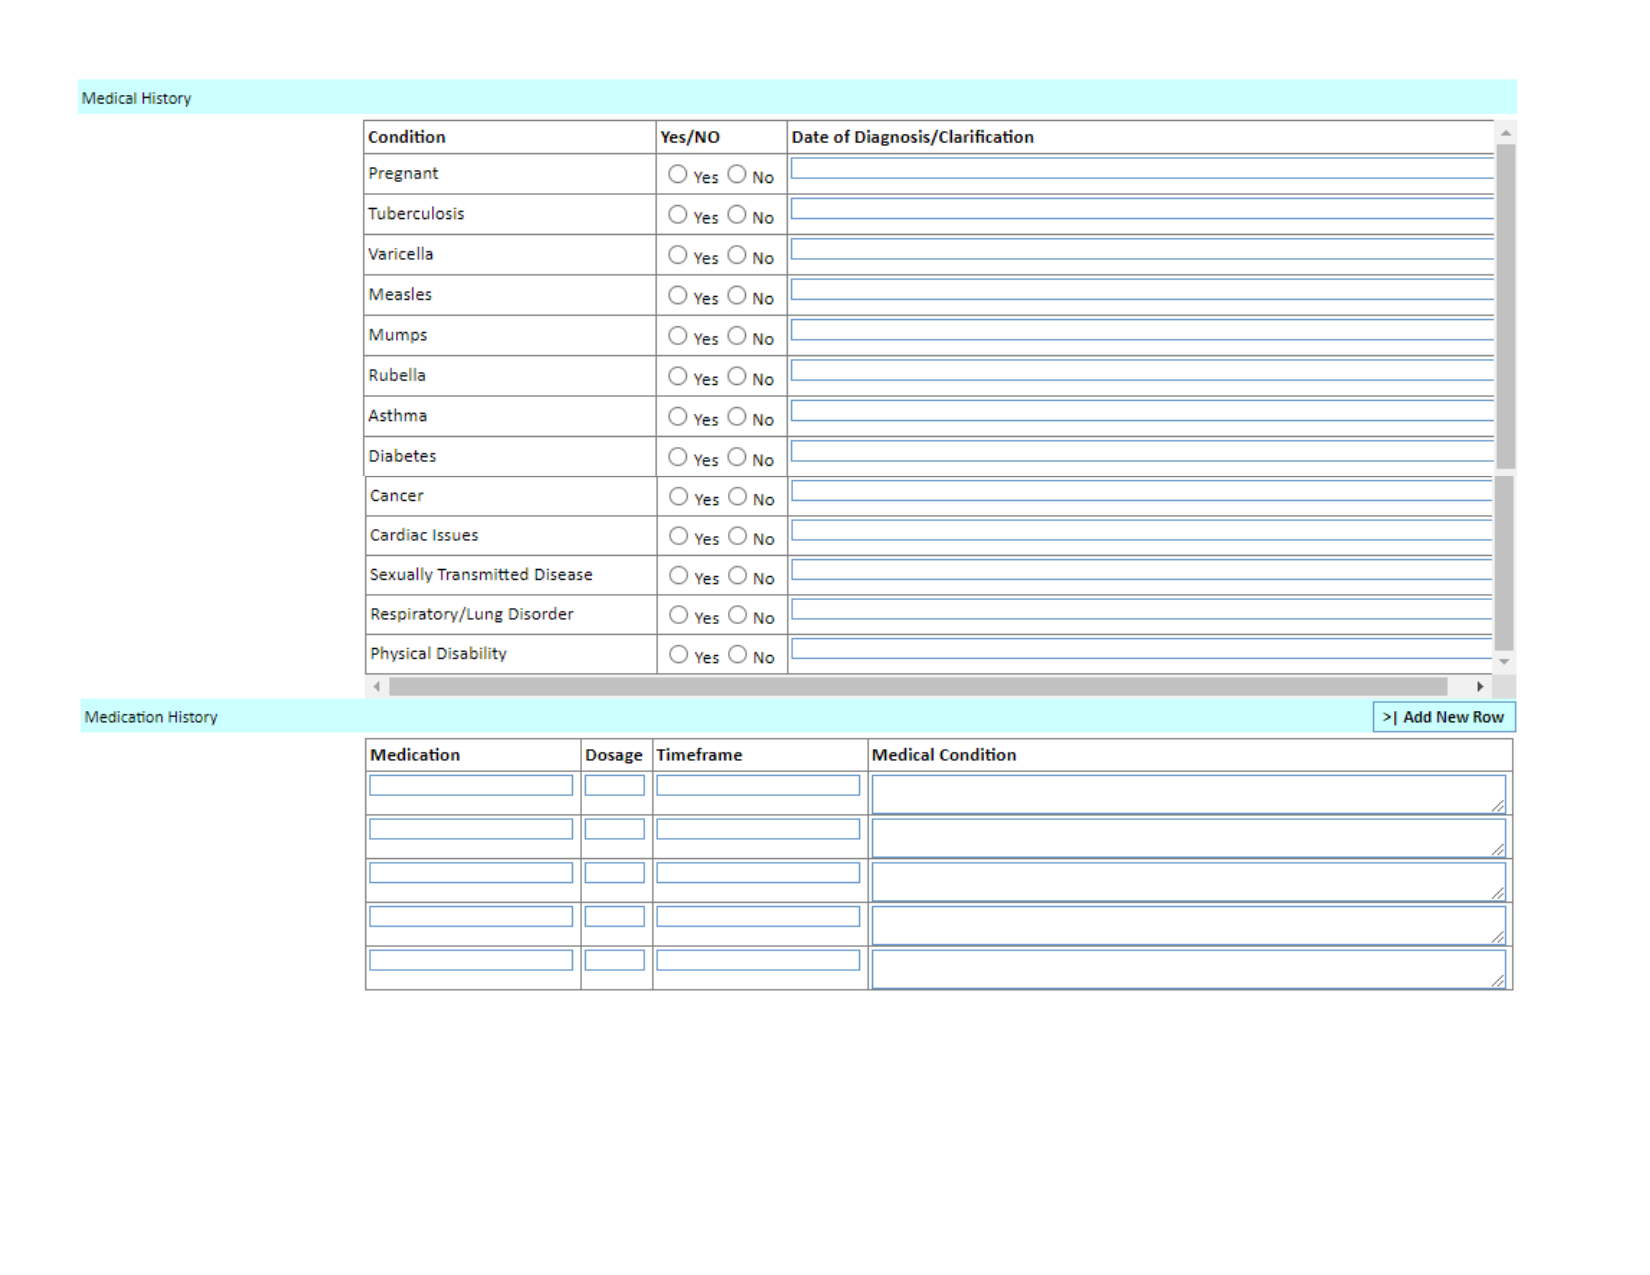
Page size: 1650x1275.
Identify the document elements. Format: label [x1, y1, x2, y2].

picture [75, 75, 1518, 1008]
